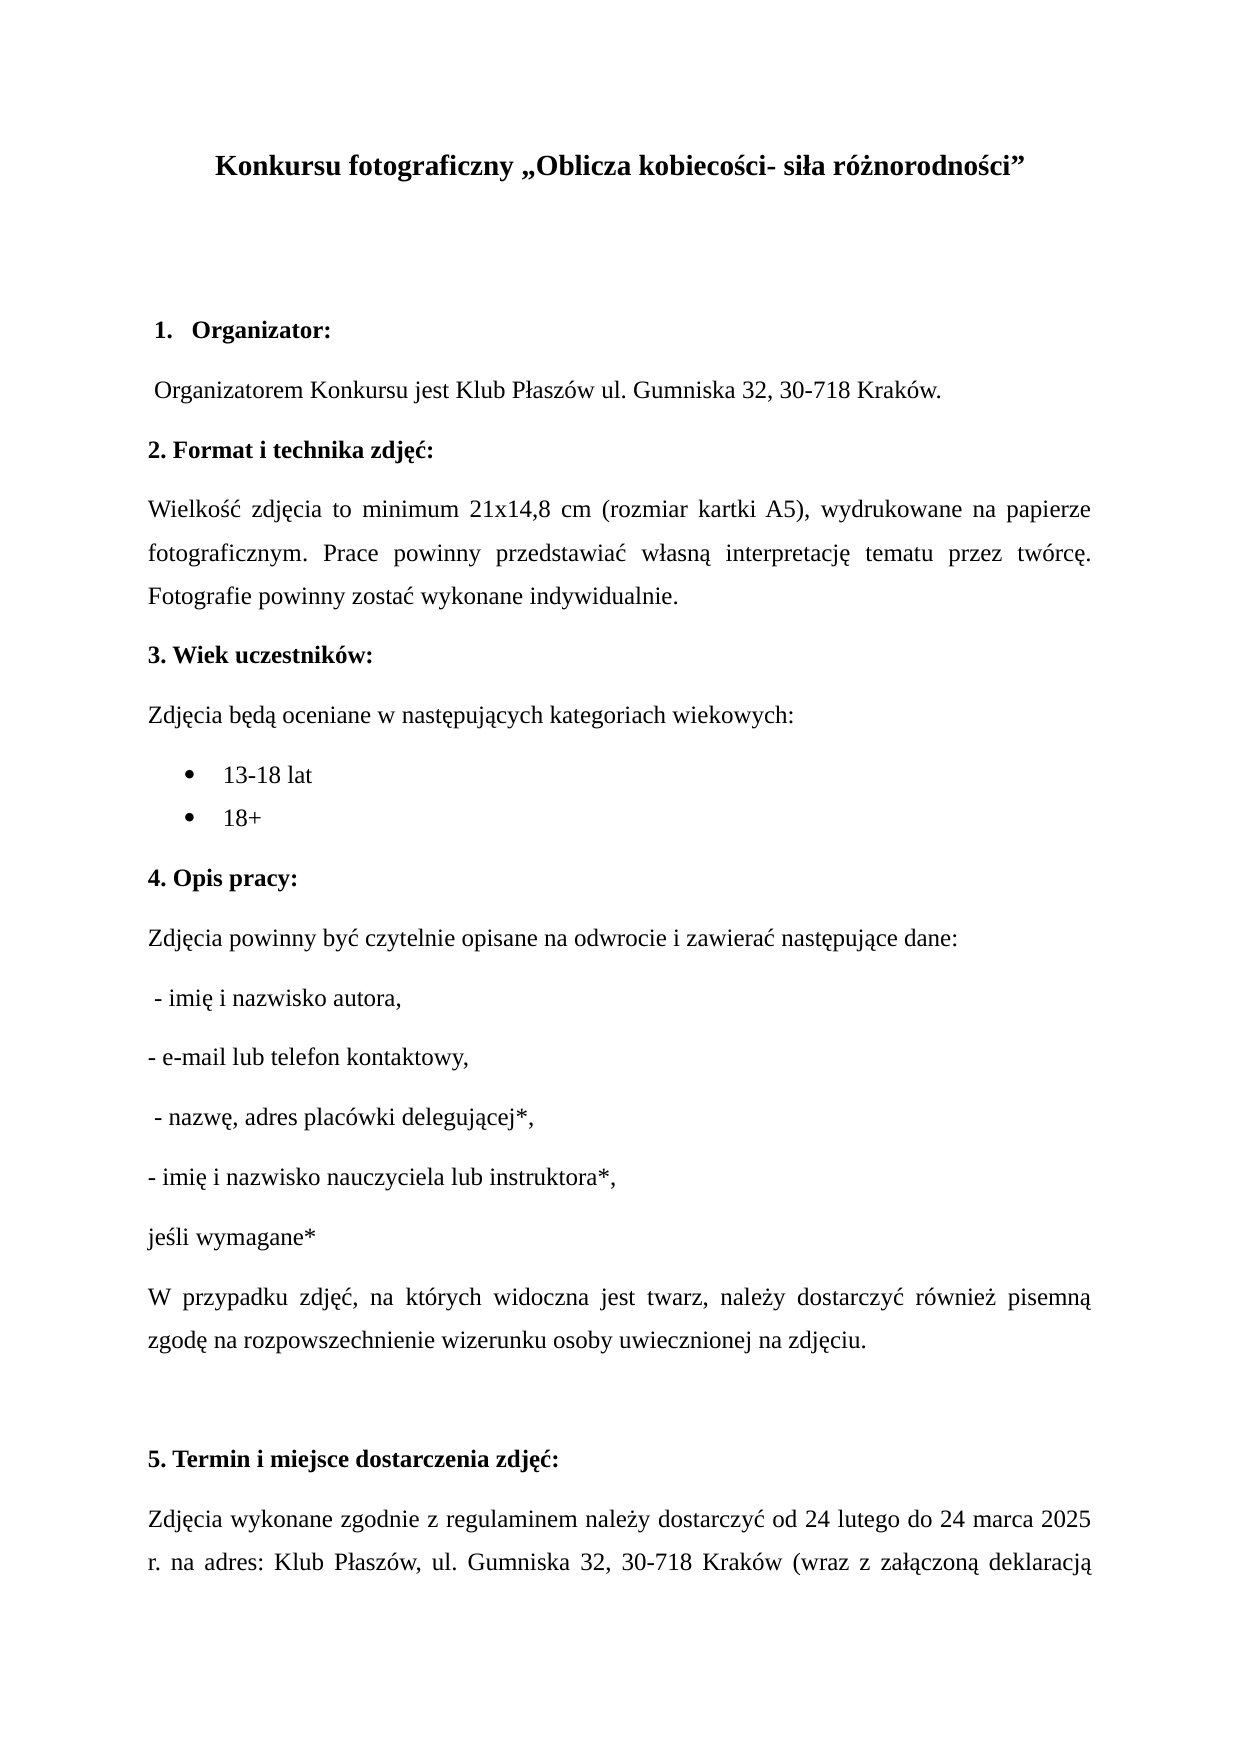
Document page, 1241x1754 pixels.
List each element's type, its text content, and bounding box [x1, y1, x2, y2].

list 18+ [185, 803, 1093, 832]
list 13-18 lat [185, 760, 1093, 789]
text W przypadku zdjęć, na których widoczna jest twarz, należy dostarczyć również pisemną zgodę na rozpowszechnienie wizerunku osoby uwiecznionej na zdjęciu. [148, 1282, 1093, 1353]
text Wielkość zdjęcia to minimum 21x14,8 cm (rozmiar kartki A5), wydrukowane na papierze fotograficznym. Prace powinny przedstawiać własną interpretację tematu przez twórcę. Fotografie powinny zostać wykonane indywidualnie. [148, 494, 1093, 609]
text - e-mail lub telefon kontaktowy, [148, 1042, 1093, 1071]
text - imię i nazwisko nauczyciela lub instruktora*, [148, 1162, 1093, 1191]
text jeśli wymagane* [148, 1222, 1093, 1251]
list Organizator: [154, 315, 1093, 344]
text 3. Wiek uczestników: [148, 641, 1093, 669]
text Zdjęcia powinny być czytelnie opisane na odwrocie i zawierać następujące dane: [148, 923, 1093, 952]
text Zdjęcia będą oceniane w następujących kategoriach wiekowych: [148, 700, 1093, 729]
text 4. Opis pracy: [148, 863, 1093, 892]
text Organizatorem Konkursu jest Klub Płaszów ul. Gumniska 32, 30-718 Kraków. [148, 375, 1093, 404]
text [148, 1504, 1093, 1576]
text 2. Format i technika zdjęć: [148, 435, 1093, 463]
text - nazwę, adres placówki delegującej*, [148, 1102, 1093, 1131]
text Konkursu fotograficzny „Oblicza kobiecości- siła różnorodności” [148, 148, 1093, 181]
text - imię i nazwisko autora, [148, 983, 1093, 1011]
text 5. Termin i miejsce dostarczenia zdjęć: [148, 1444, 1093, 1473]
